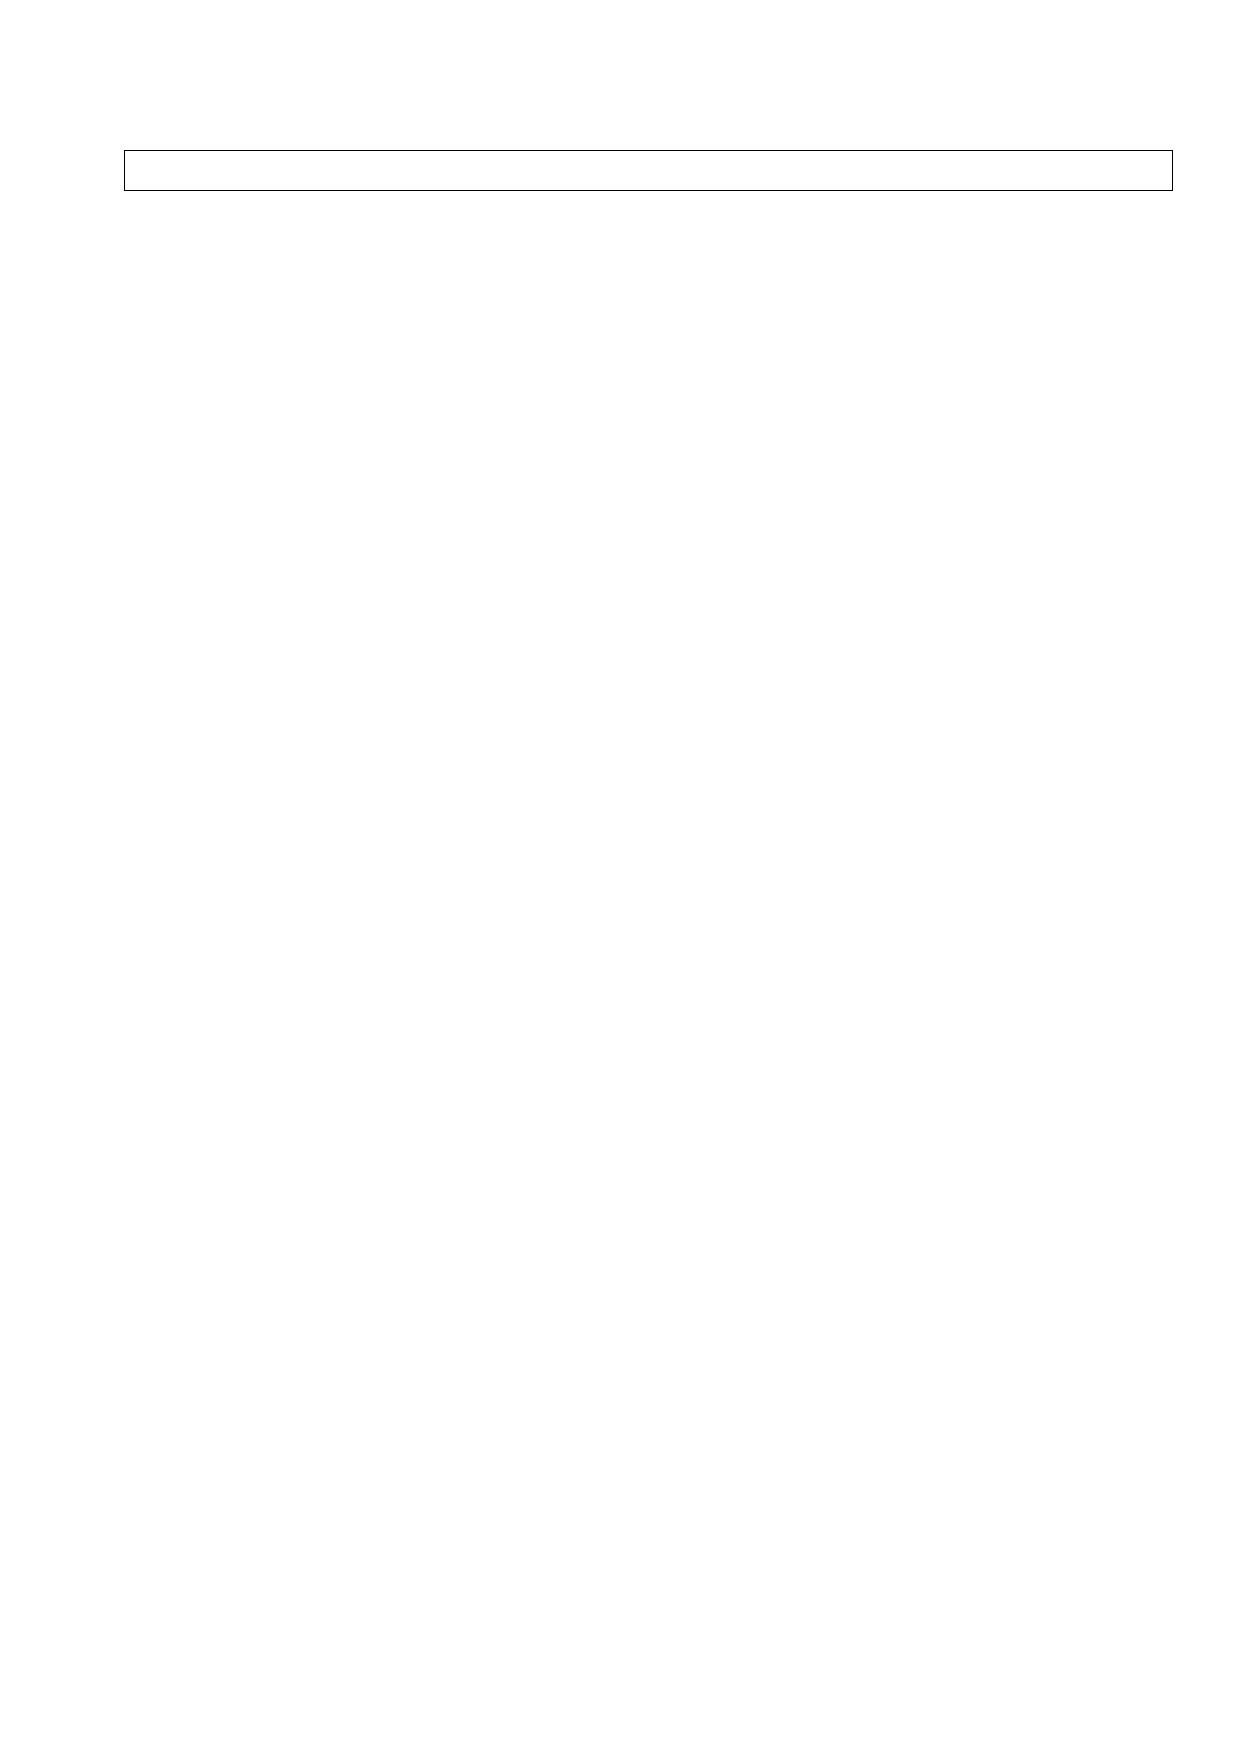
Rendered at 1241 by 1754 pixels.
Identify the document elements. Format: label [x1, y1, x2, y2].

table_header [125, 151, 1172, 190]
